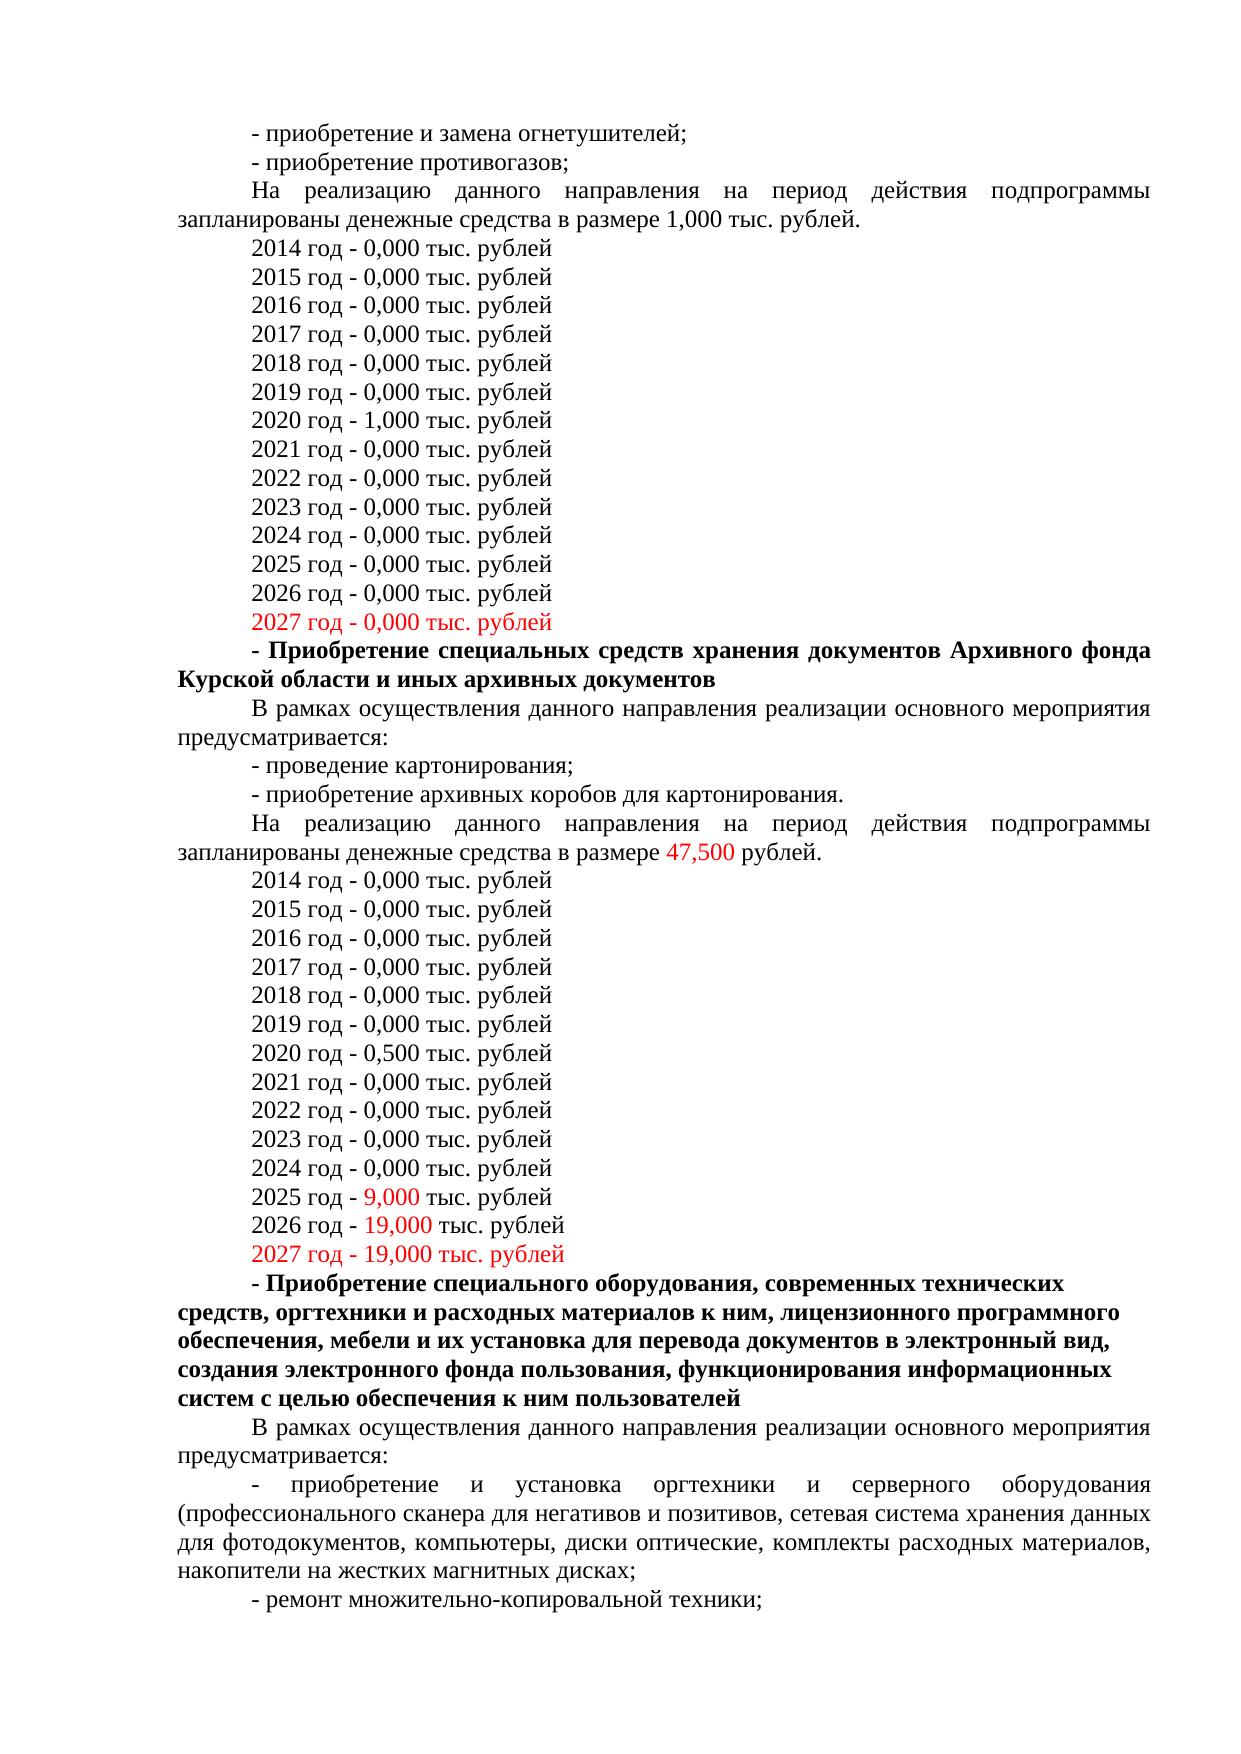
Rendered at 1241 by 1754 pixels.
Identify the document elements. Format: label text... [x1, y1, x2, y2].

text - приобретение противогазов; [177, 147, 1152, 176]
text 2023 год - 0,000 тыс. рублей [177, 492, 1152, 521]
text В рамках осуществления данного направления реализации основного мероприятия предусматривается: [177, 1412, 1152, 1469]
text 2017 год - 0,000 тыс. рублей [177, 319, 1152, 348]
text - приобретение и замена огнетушителей; [177, 118, 1152, 147]
text 2017 год - 0,000 тыс. рублей [177, 952, 1152, 981]
text 2025 год - 9,000 тыс. рублей [177, 1182, 1152, 1211]
text - Приобретение специального оборудования, современных технических средств, оргтехники и расходных материалов к ним, лицензионного программного обеспечения, мебели и их установка для перевода документов в электронный вид, создания электронного фонда пользования, функционирования информационных систем с целью обеспечения к ним пользователей [177, 1268, 1152, 1412]
text 2014 год - 0,000 тыс. рублей [177, 866, 1152, 894]
text 2022 год - 0,000 тыс. рублей [177, 463, 1152, 492]
text 2024 год - 0,000 тыс. рублей [177, 521, 1152, 549]
text 2024 год - 0,000 тыс. рублей [177, 1153, 1152, 1182]
text 2020 год - 1,000 тыс. рублей [177, 406, 1152, 434]
text 2022 год - 0,000 тыс. рублей [177, 1096, 1152, 1124]
text 2020 год - 0,500 тыс. рублей [177, 1038, 1152, 1067]
text - приобретение и установка оргтехники и серверного оборудования (профессионального сканера для негативов и позитивов, сетевая система хранения данных для фотодокументов, компьютеры, диски оптические, комплекты расходных материалов, накопители на жестких магнитных дисках; [177, 1469, 1152, 1584]
text 2014 год - 0,000 тыс. рублей [177, 233, 1152, 262]
text 2027 год - 0,000 тыс. рублей [177, 607, 1152, 636]
text 2021 год - 0,000 тыс. рублей [177, 1067, 1152, 1096]
text 2027 год - 19,000 тыс. рублей [177, 1239, 1152, 1268]
text - приобретение архивных коробов для картонирования. [177, 779, 1152, 808]
text На реализацию данного направления на период действия подпрограммы запланированы денежные средства в размере 47,500 рублей. [177, 808, 1152, 866]
text 2023 год - 0,000 тыс. рублей [177, 1124, 1152, 1153]
text 2026 год - 19,000 тыс. рублей [177, 1211, 1152, 1239]
text 2019 год - 0,000 тыс. рублей [177, 377, 1152, 406]
text 2021 год - 0,000 тыс. рублей [177, 434, 1152, 463]
text 2015 год - 0,000 тыс. рублей [177, 894, 1152, 923]
text - Приобретение специальных средств хранения документов Архивного фонда Курской области и иных архивных документов [177, 636, 1152, 693]
text В рамках осуществления данного направления реализации основного мероприятия предусматривается: [177, 693, 1152, 751]
text 2016 год - 0,000 тыс. рублей [177, 923, 1152, 952]
text 2016 год - 0,000 тыс. рублей [177, 291, 1152, 319]
text 2015 год - 0,000 тыс. рублей [177, 262, 1152, 291]
text На реализацию данного направления на период действия подпрограммы запланированы денежные средства в размере 1,000 тыс. рублей. [177, 176, 1152, 233]
text 2025 год - 0,000 тыс. рублей [177, 549, 1152, 578]
text 2019 год - 0,000 тыс. рублей [177, 1009, 1152, 1038]
text 2026 год - 0,000 тыс. рублей [177, 578, 1152, 607]
text 2018 год - 0,000 тыс. рублей [177, 981, 1152, 1009]
text - проведение картонирования; [177, 751, 1152, 779]
text 2018 год - 0,000 тыс. рублей [177, 348, 1152, 377]
text - ремонт множительно-копировальной техники; [177, 1584, 1152, 1613]
